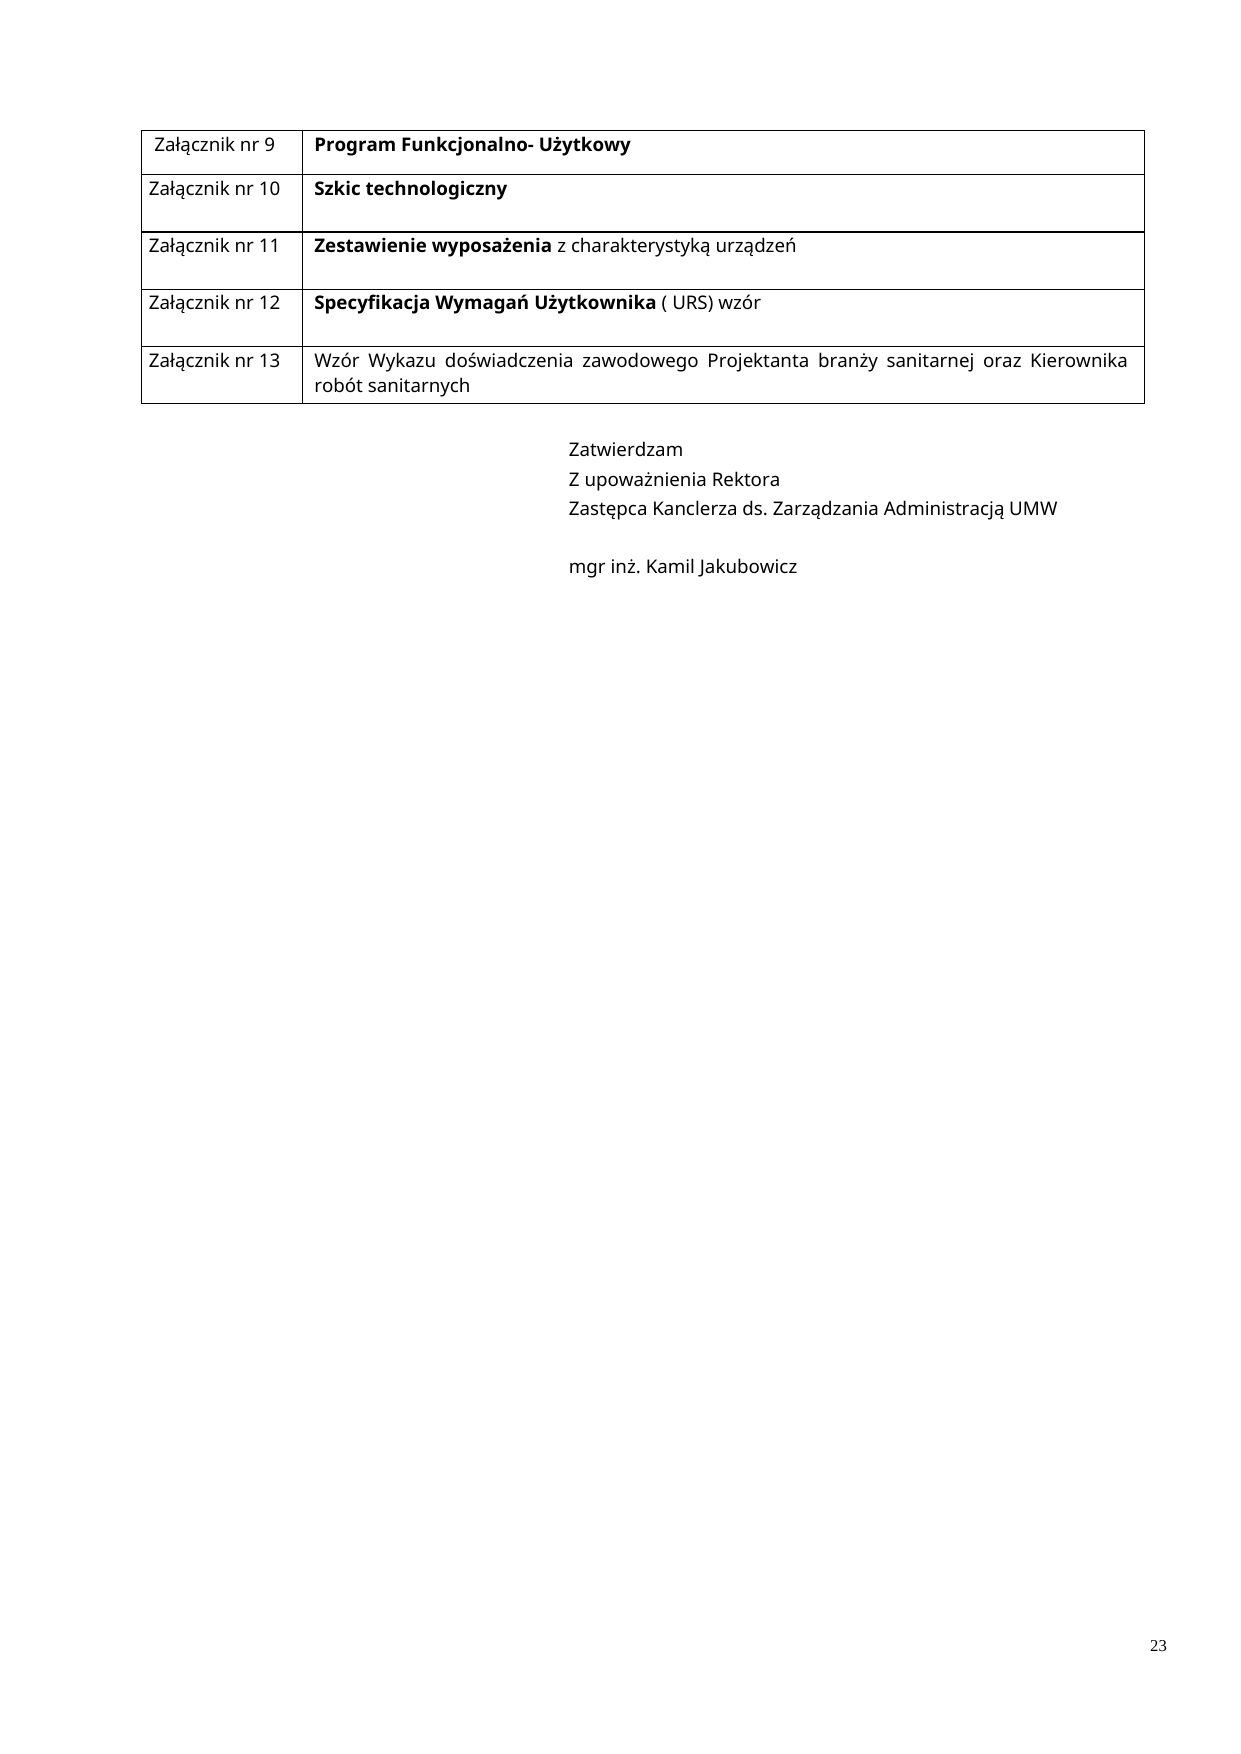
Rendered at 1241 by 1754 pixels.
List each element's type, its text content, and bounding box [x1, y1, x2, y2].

table_cell [142, 175, 302, 231]
text Zastępca Kanclerza ds. Zarządzania Administracją UMW [96, 492, 1167, 521]
table_cell Szkic technologiczny [303, 175, 1144, 231]
table_cell [142, 347, 302, 403]
table_cell Zestawienie wyposażenia z charakterystyką urządzeń [303, 233, 1144, 289]
table_cell Wzór Wykazu doświadczenia zawodowego Projektanta branży sanitarnej oraz Kierownika robót sanitarnych [303, 347, 1144, 403]
table_cell [142, 131, 302, 174]
text Zatwierdzam [96, 433, 1167, 463]
table_cell [142, 290, 302, 346]
text Z upoważnienia Rektora [96, 463, 1167, 492]
table_cell Program Funkcjonalno- Użytkowy [303, 131, 1144, 174]
text mgr inż. Kamil Jakubowicz [96, 550, 1167, 579]
table_cell [142, 233, 302, 289]
table_cell Specyfikacja Wymagań Użytkownika ( URS) wzór [303, 290, 1144, 346]
